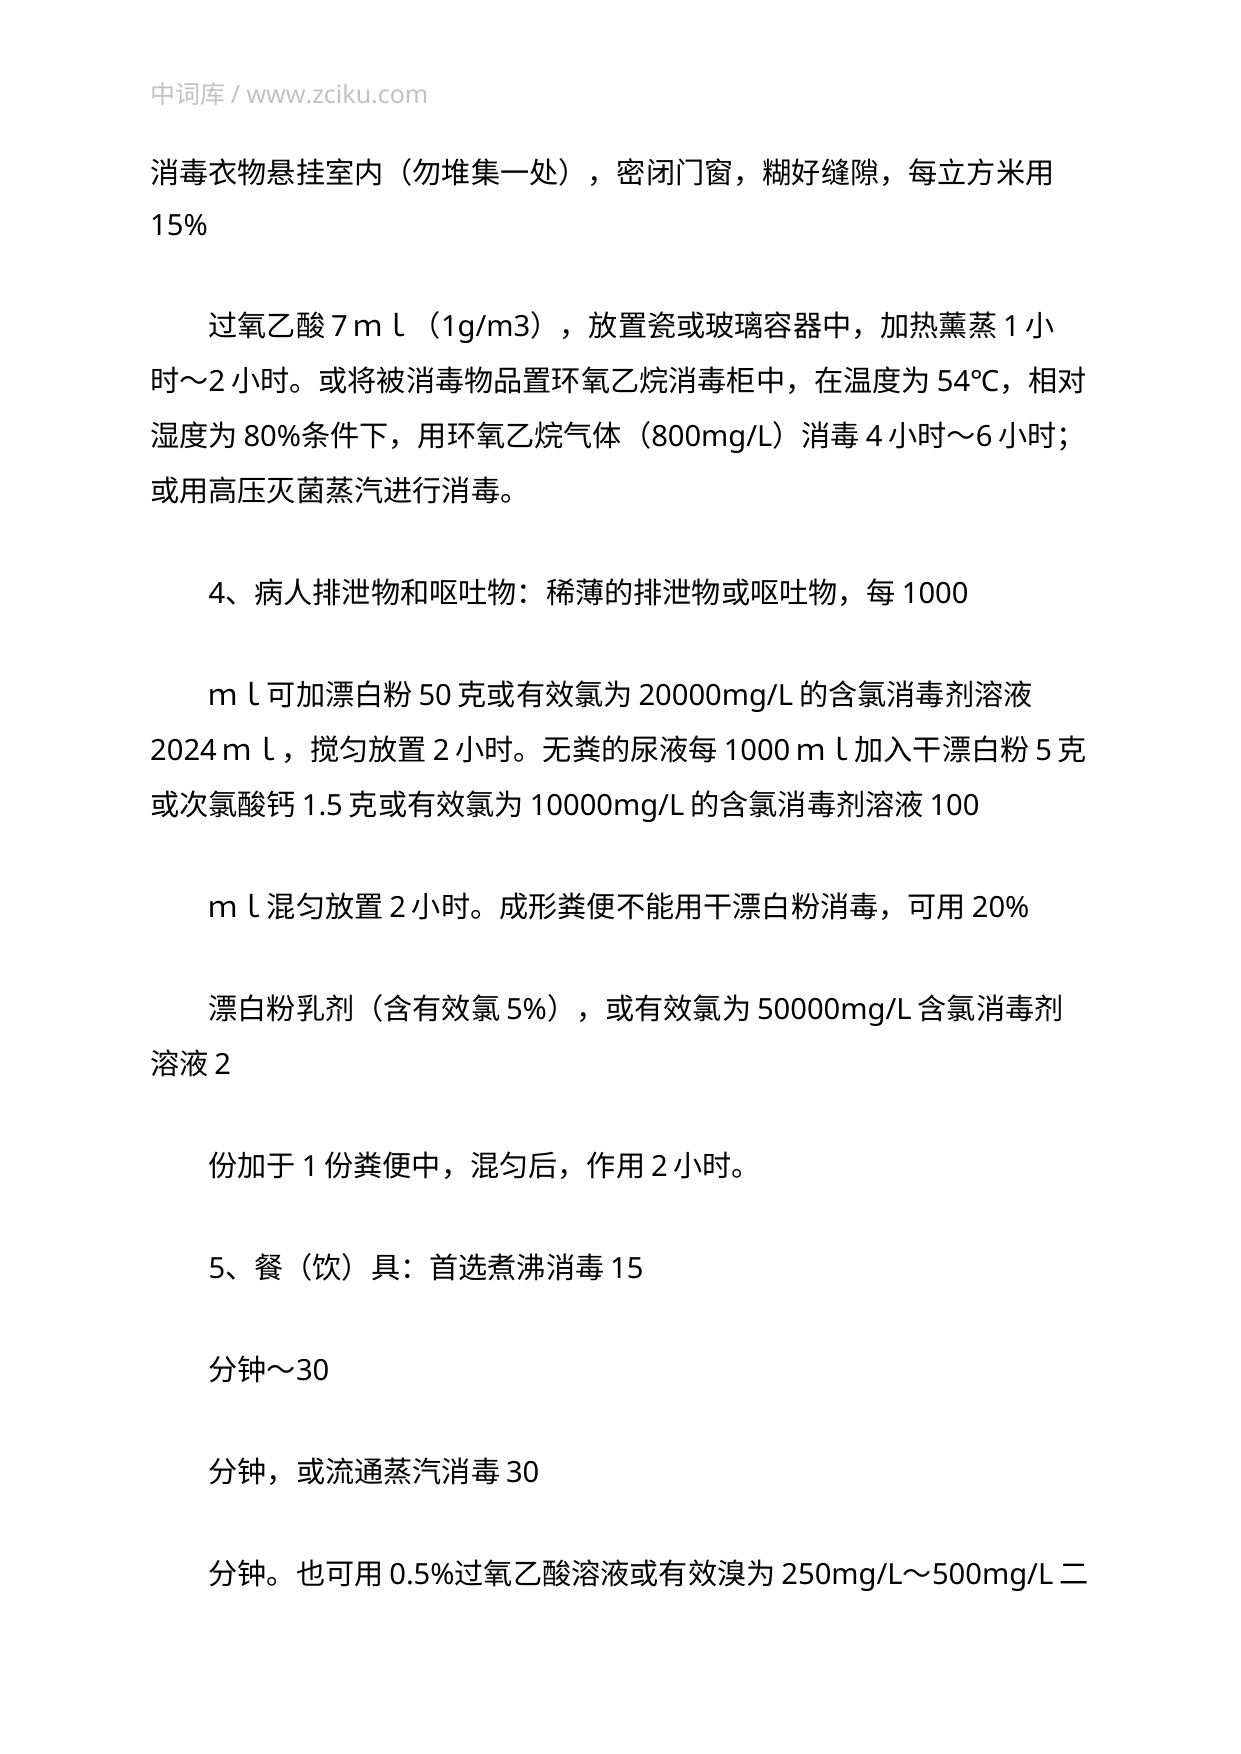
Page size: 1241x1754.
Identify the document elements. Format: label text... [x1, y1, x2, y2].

text 4、病人排泄物和呕吐物：稀薄的排泄物或呕吐物，每1000 [150, 569, 1090, 612]
text 份加于1份粪便中，混匀后，作用2小时。 [150, 1142, 1090, 1185]
text ｍｌ可加漂白粉50克或有效氯为20000mg/L的含氯消毒剂溶液2024ｍｌ，搅匀放置2小时。无粪的尿液每1000ｍｌ加入干漂白粉5克或次氯酸钙1.5克或有效氯为10000mg/L的含氯消毒剂溶液100 [150, 671, 1090, 824]
text ｍｌ混匀放置2小时。成形粪便不能用干漂白粉消毒，可用20% [150, 883, 1090, 926]
text 分钟，或流通蒸汽消毒30 [150, 1448, 1090, 1491]
text 漂白粉乳剂（含有效氯5%），或有效氯为50000mg/L含氯消毒剂溶液2 [150, 985, 1090, 1083]
text 分钟～30 [150, 1346, 1090, 1389]
text 过氧乙酸7ｍｌ（1g/m3），放置瓷或玻璃容器中，加热薰蒸1小时～2小时。或将被消毒物品置环氧乙烷消毒柜中，在温度为54℃，相对湿度为80%条件下，用环氧乙烷气体（800mg/L）消毒4小时～6小时；或用高压灭菌蒸汽进行消毒。 [150, 303, 1090, 510]
text 5、餐（饮）具：首选煮沸消毒15 [150, 1244, 1090, 1287]
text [150, 150, 1090, 244]
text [150, 1550, 1090, 1593]
